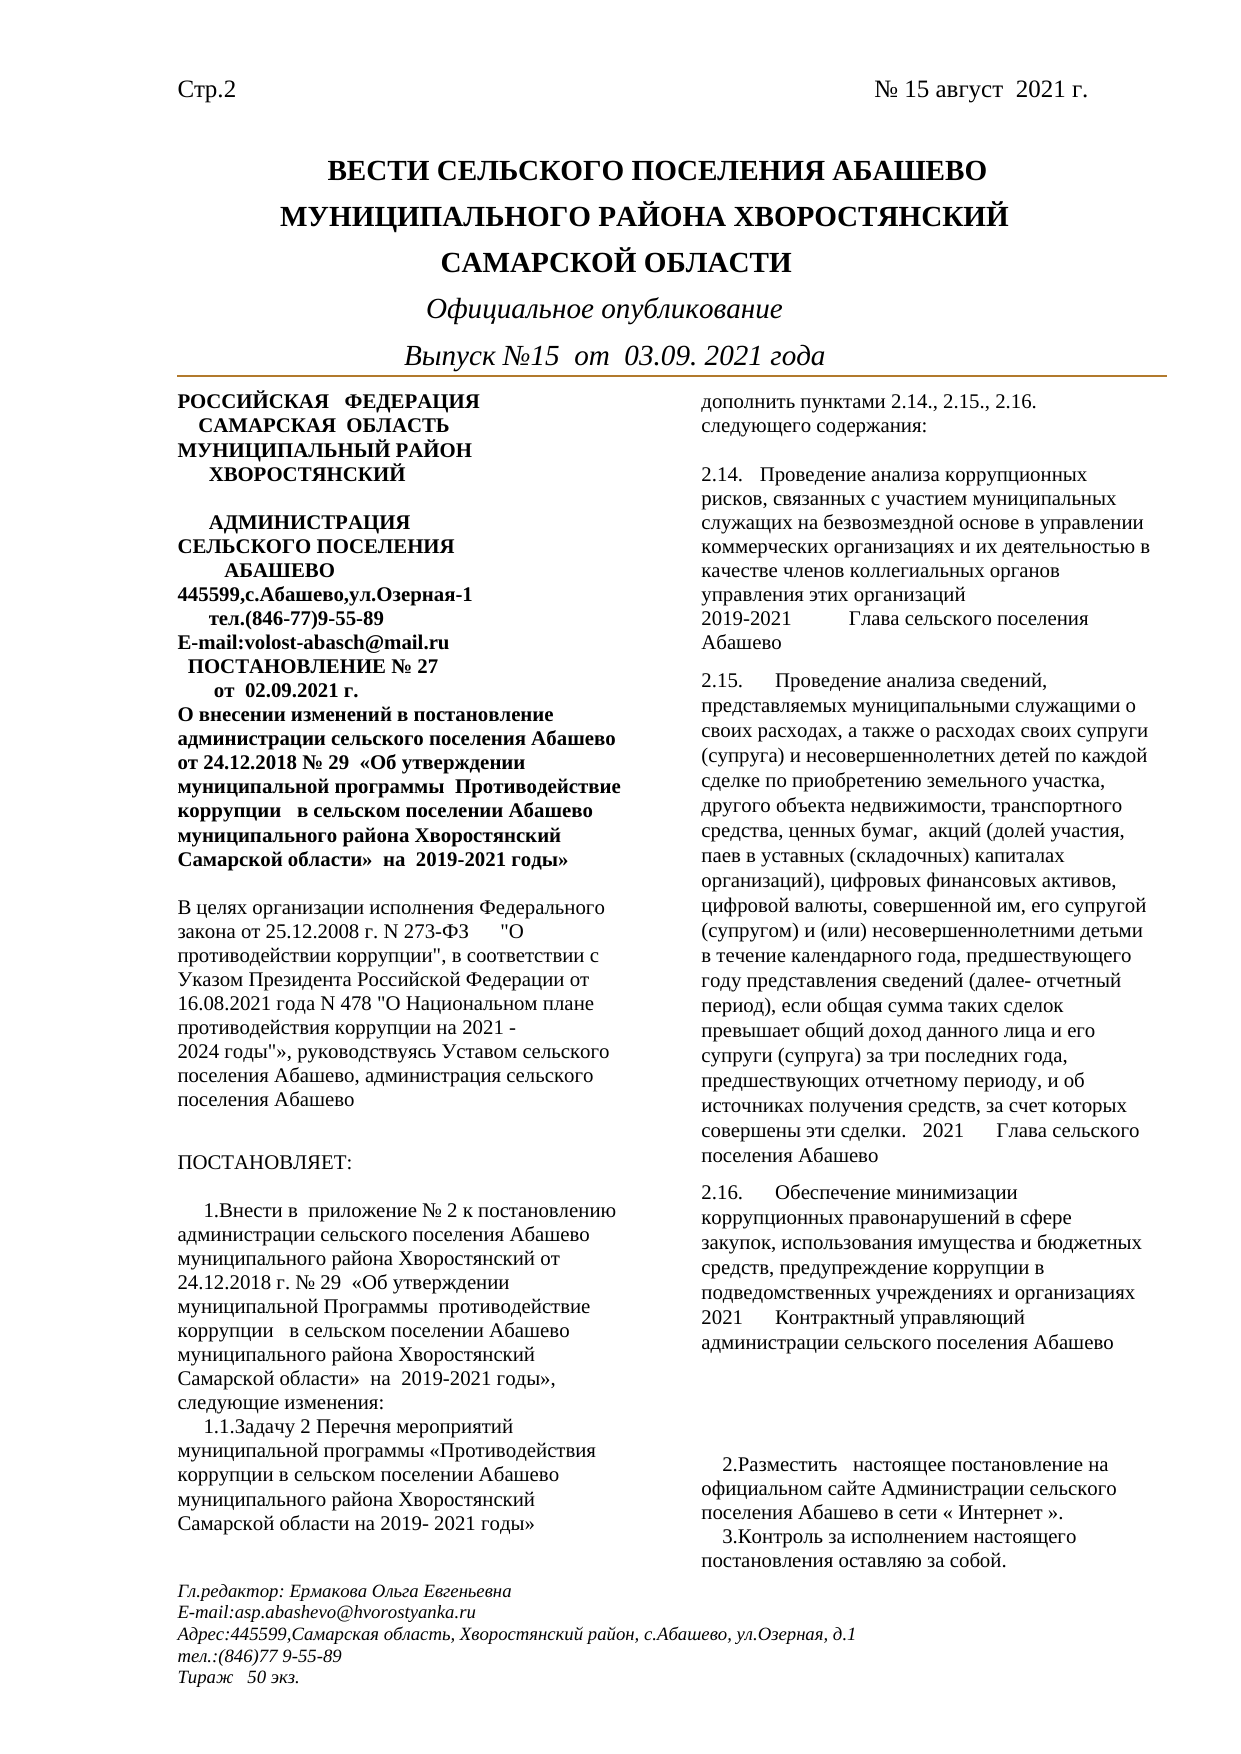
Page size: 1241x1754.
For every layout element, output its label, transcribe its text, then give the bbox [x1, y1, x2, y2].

text 2019-2021 Глава сельского поселения Абашево [701, 606, 1152, 654]
text 2.Разместить настоящее постановление на официальном сайте Администрации сельского поселения Абашево в сети « Интернет ». [701, 1452, 1152, 1524]
text АДМИНИСТРАЦИЯ [177, 510, 627, 534]
text ВЕСТИ СЕЛЬСКОГО ПОСЕЛЕНИЯ АБАШЕВО [177, 153, 1167, 187]
text 2.14. Проведение анализа коррупционных рисков, связанных с участием муниципальных служащих на безвозмездной основе в управлении коммерческих организациях и их деятельностью в качестве членов коллегиальных органов управления этих организаций [701, 462, 1152, 606]
text Выпуск №15 от 03.09. 2021 года [177, 338, 1167, 375]
text ПОСТАНОВЛЕНИЕ № 27 [177, 654, 627, 678]
text О внесении изменений в постановление администрации сельского поселения Абашево от 24.12.2018 № 29 «Об утверждении муниципальной программы Противодействие коррупции в сельском поселении Абашево муниципального района Хворостянский Самарской области» на 2019-2021 годы» [177, 702, 627, 871]
text САМАРСКОЙ ОБЛАСТИ [177, 246, 1167, 279]
text МУНИЦИПАЛЬНЫЙ РАЙОН [177, 437, 627, 462]
text 3.Контроль за исполнением настоящего постановления оставляю за собой. [701, 1524, 1152, 1572]
text САМАРСКАЯ ОБЛАСТЬ [177, 413, 627, 437]
text ХВОРОСТЯНСКИЙ [177, 462, 627, 510]
text 1.1.Задачу 2 Перечня мероприятий муниципальной программы «Противодействия коррупции в сельском поселении Абашево муниципального района Хворостянский Самарской области на 2019- 2021 годы» дополнить пунктами 2.14., 2.15., 2.16. следующего содержания: [177, 1414, 627, 1534]
text 445599,с.Абашево,ул.Озерная-1 [177, 582, 627, 606]
text 2.15. Проведение анализа сведений, представляемых муниципальными служащими о своих расходах, а также о расходах своих супруги (супруга) и несовершеннолетних детей по каждой сделке по приобретению земельного участка, другого объекта недвижимости, транспортного средства, ценных бумаг, акций (долей участия, паев в уставных (складочных) капиталах организаций), цифровых финансовых активов, цифровой валюты, совершенной им, его супругой (супругом) и (или) несовершеннолетними детьми в течение календарного года, предшествующего году представления сведений (далее- отчетный период), если общая сумма таких сделок превышает общий доход данного лица и его супруги (супруга) за три последних года, предшествующих отчетному периоду, и об источниках получения средств, за счет которых совершены эти сделки. 2021 Глава сельского поселения Абашево [701, 667, 1152, 1167]
text АБАШЕВО [177, 558, 627, 582]
text 1.Внести в приложение № 2 к постановлению администрации сельского поселения Абашево муниципального района Хворостянский от 24.12.2018 г. № 29 «Об утверждении муниципальной Программы противодействие коррупции в сельском поселении Абашево муниципального района Хворостянский Самарской области» на 2019-2021 годы», следующие изменения: [177, 1198, 627, 1414]
text 1.1.Задачу 2 Перечня мероприятий муниципальной программы «Противодействия коррупции в сельском поселении Абашево муниципального района Хворостянский Самарской области на 2019- 2021 годы» дополнить пунктами 2.14., 2.15., 2.16. следующего содержания: [701, 389, 1152, 437]
text МУНИЦИПАЛЬНОГО РАЙОНА ХВОРОСТЯНСКИЙ [177, 199, 1167, 233]
text Официальное опубликование [177, 292, 1167, 325]
text тел.(846-77)9-55-89 [177, 606, 627, 630]
text В целях организации исполнения Федерального закона от 25.12.2008 г. N 273-ФЗ "О противодействии коррупции", в соответствии с Указом Президента Российской Федерации от 16.08.2021 года N 478 "О Национальном плане противодействия коррупции на 2021 - 2024 годы"», руководствуясь Уставом сельского поселения Абашево, администрация сельского поселения Абашево [177, 895, 627, 1111]
text от 02.09.2021 г. [177, 678, 627, 702]
text РОССИЙСКАЯ ФЕДЕРАЦИЯ [177, 389, 627, 413]
text E-mail:volost-abasch@mail.ru [177, 630, 627, 654]
text 2.16. Обеспечение минимизации коррупционных правонарушений в сфере закупок, использования имущества и бюджетных средств, предупреждение коррупции в подведомственных учреждениях и организациях 2021 Контрактный управляющий администрации сельского поселения Абашево [701, 1179, 1152, 1354]
text ПОСТАНОВЛЯЕТ: [177, 1111, 627, 1174]
text СЕЛЬСКОГО ПОСЕЛЕНИЯ [177, 534, 627, 558]
